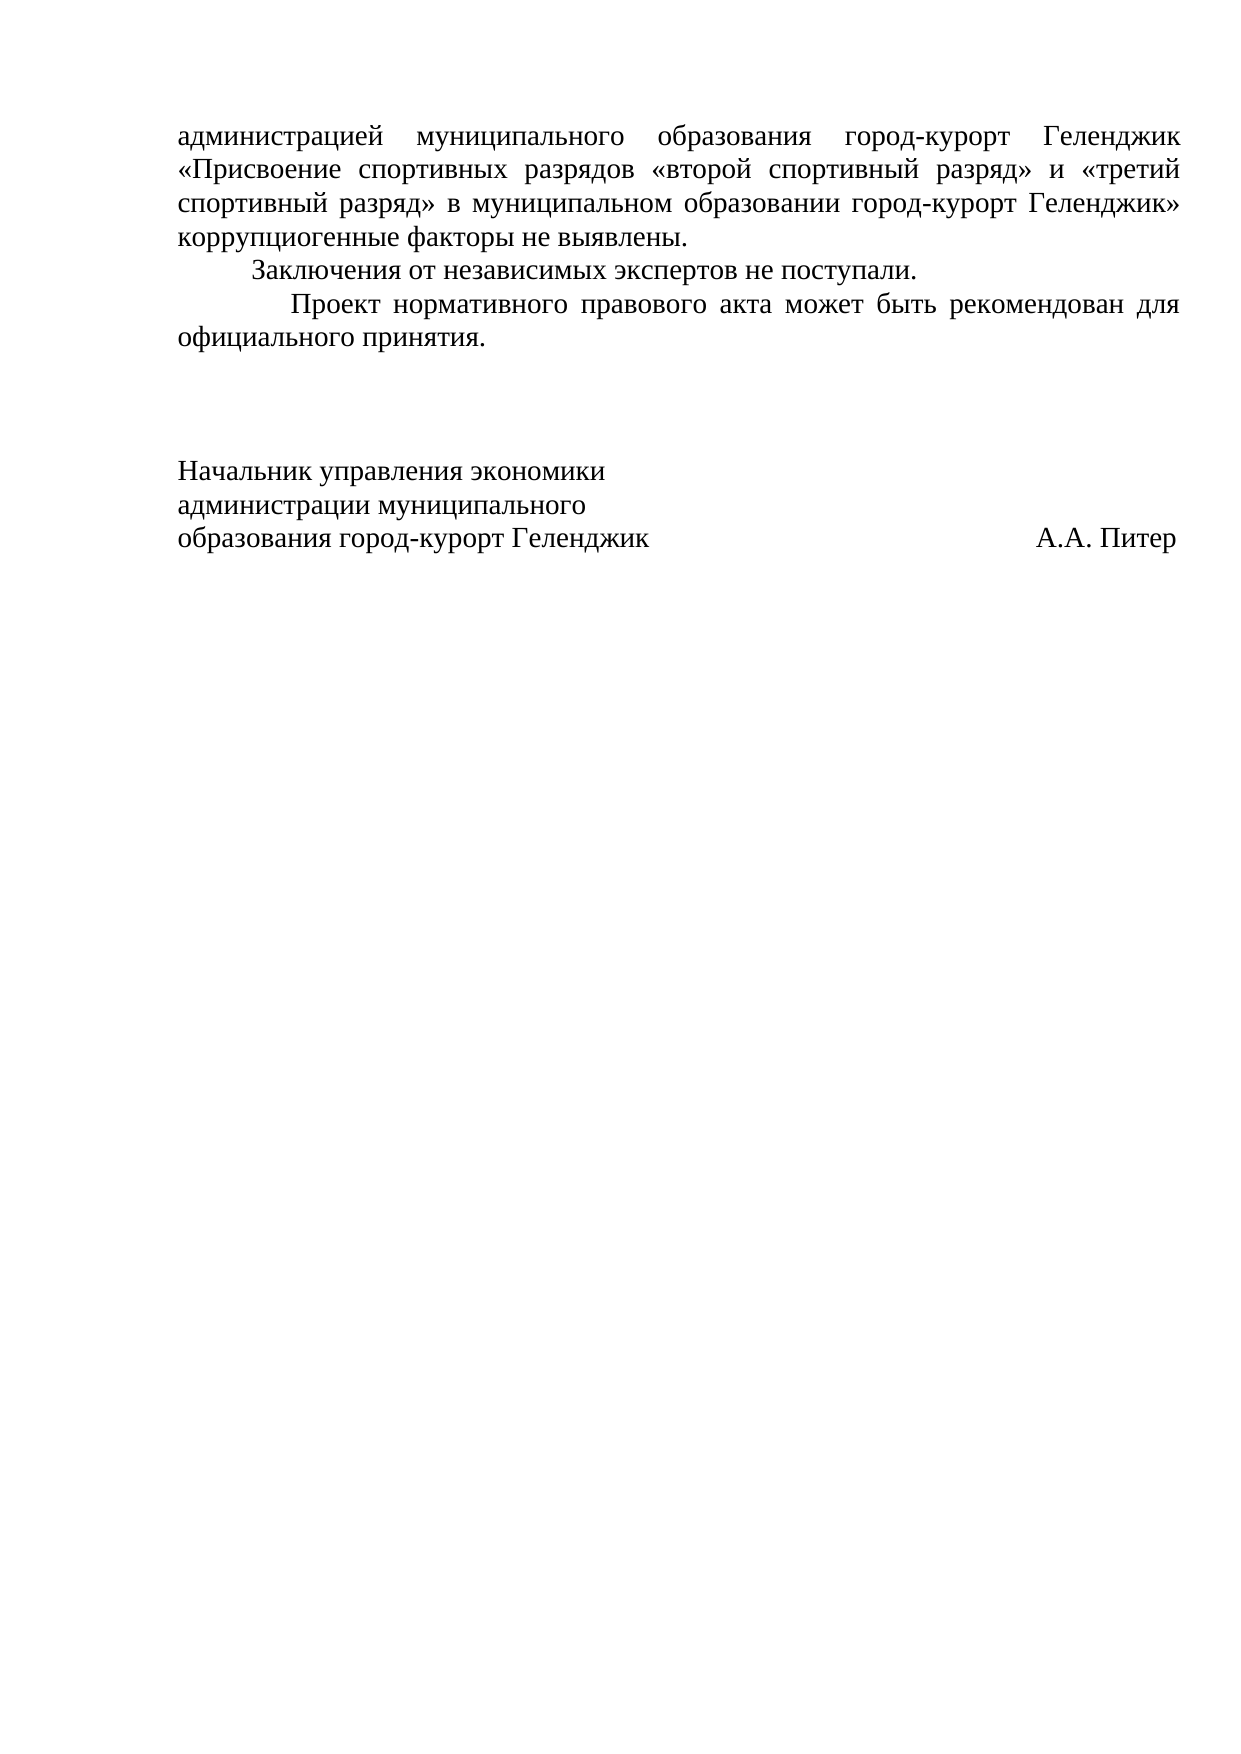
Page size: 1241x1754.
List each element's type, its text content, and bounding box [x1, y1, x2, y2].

text администрации муниципального [177, 487, 1181, 521]
text Проект нормативного правового акта может быть рекомендован для официального принятия. [177, 286, 1181, 353]
text образования город-курорт Геленджик А.А. Питер [177, 521, 1181, 554]
text Начальник управления экономики [177, 453, 1181, 487]
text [177, 118, 1181, 252]
text Заключения от независимых экспертов не поступали. [177, 252, 1181, 286]
